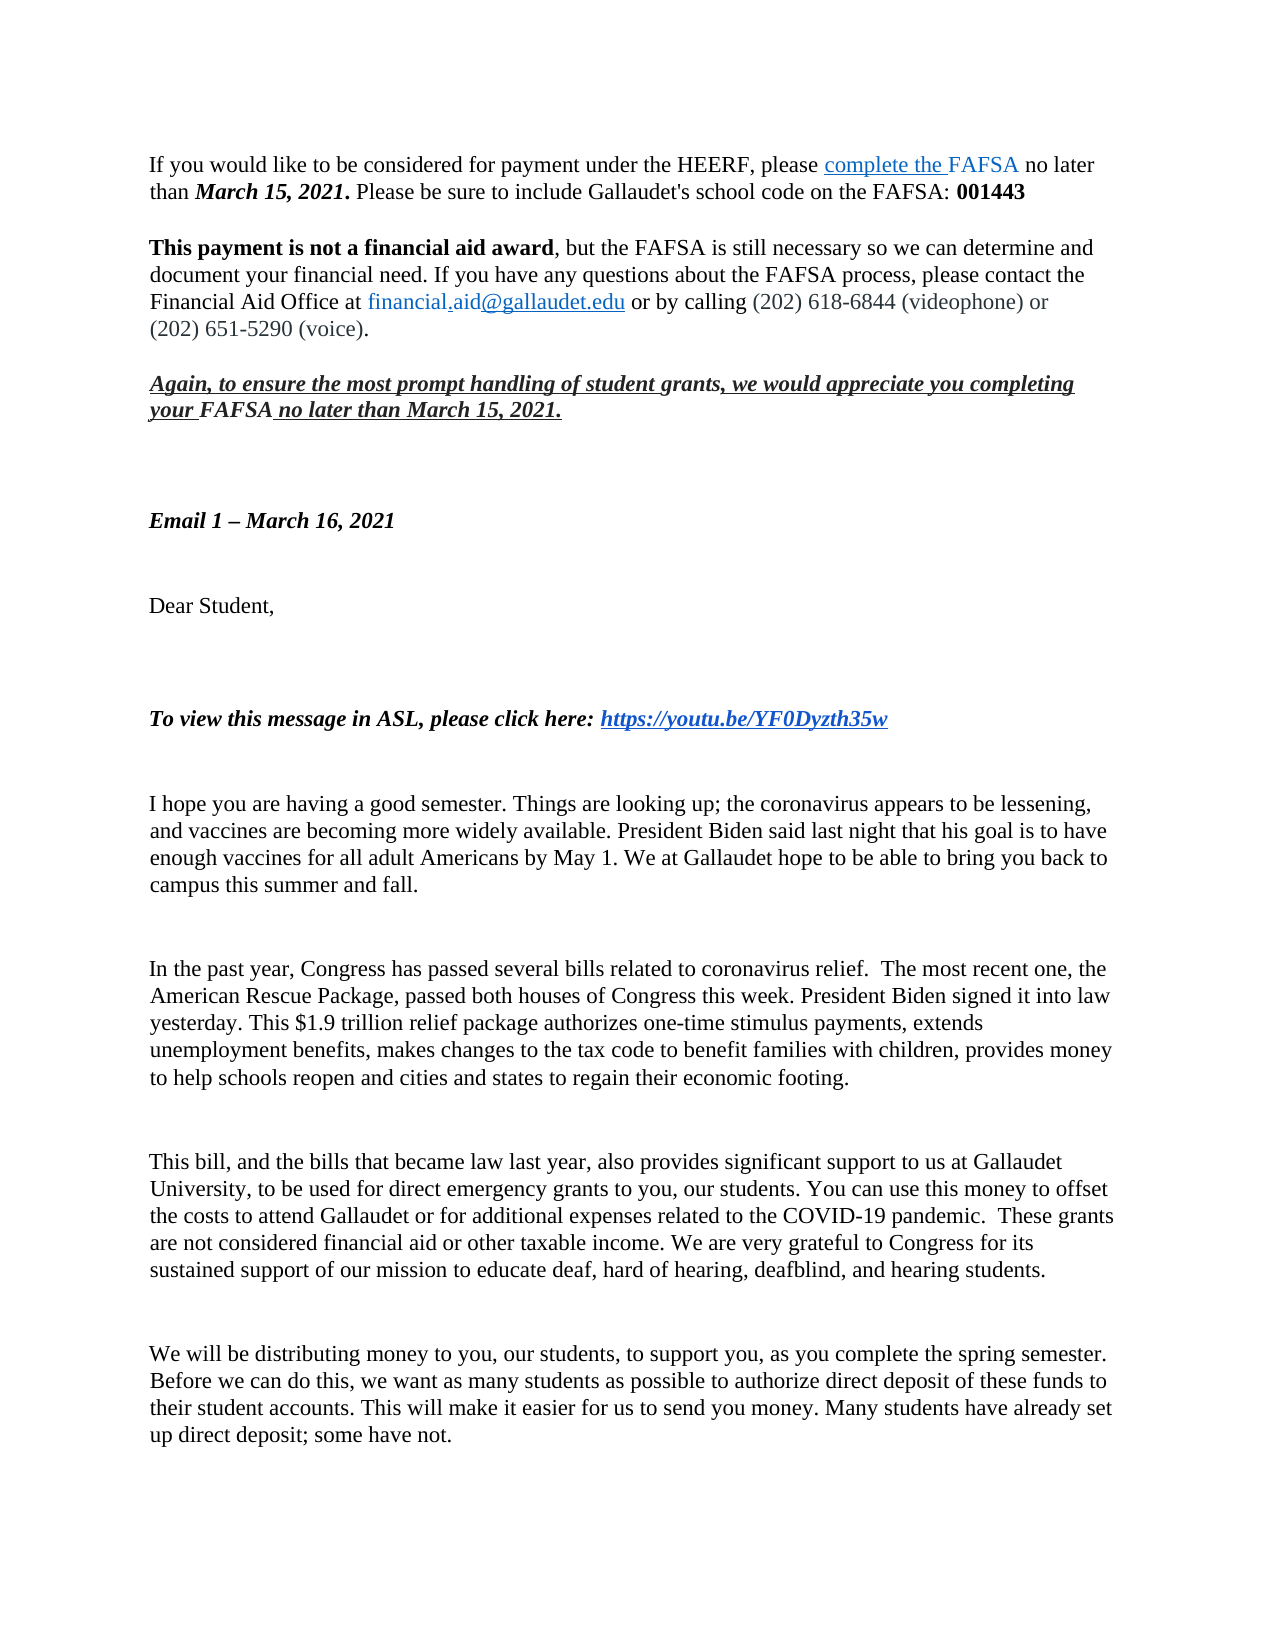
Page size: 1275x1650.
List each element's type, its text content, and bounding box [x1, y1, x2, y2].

text Dear Student, [148, 592, 1119, 619]
text This bill, and the bills that became law last year, also provides significant support to us at Gallaudet University, to be used for direct emergency grants to you, our students. You can use this money to offset the costs to attend Gallaudet or for additional expenses related to the COVID-19 pandemic. These grants are not considered financial aid or other taxable income. We are very grateful to Congress for its sustained support of our mission to educate deaf, hard of hearing, deafblind, and hearing students. [148, 1148, 1119, 1282]
text In the past year, Congress has passed several bills related to coronavirus relief. The most recent one, the American Rescue Package, passed both houses of Congress this week. President Biden signed it into law yesterday. This $1.9 trillion relief package authorizes one-time stimulus payments, extends unemployment benefits, makes changes to the tax code to benefit families with children, provides money to help schools reopen and cities and states to regain their economic footing. [148, 955, 1119, 1090]
text Email 1 – March 16, 2021 [148, 507, 1114, 534]
text If you would like to be considered for payment under the HEERF, please complete the FAFSA no later than March 15, 2021. Please be sure to include Gallaudet's school code on the FAFSA: 001443 [148, 151, 1119, 204]
text This payment is not a financial aid award, but the FAFSA is still necessary so we can determine and document your financial need. If you have any questions about the FAFSA process, please contact the Financial Aid Office at financial.aid@gallaudet.edu or by calling (202) 618-6844 (videophone) or (202) 651-5290 (voice). [148, 233, 1096, 341]
text We will be distributing money to you, our students, to support you, as you complete the spring semester. Before we can do this, we want as many students as possible to authorize direct deposit of these funds to their student accounts. This will make it easier for us to send you money. Many students have already set up direct deposit; some have not. [148, 1340, 1119, 1448]
text To view this message in ASL, please click here: https://youtu.be/YF0Dyzth35w [148, 705, 1114, 731]
text Again, to ensure the most prompt handling of student grants, we would appreciate you completing your FAFSA no later than March 15, 2021. [150, 370, 1119, 422]
text I hope you are having a good semester. Things are looking up; the coronavirus appears to be lessening, and vaccines are becoming more widely available. President Biden said last night that his goal is to have enough vaccines for all adult Americans by May 1. We at Gallaudet hope to be able to bring you back to campus this summer and fall. [148, 790, 1119, 898]
